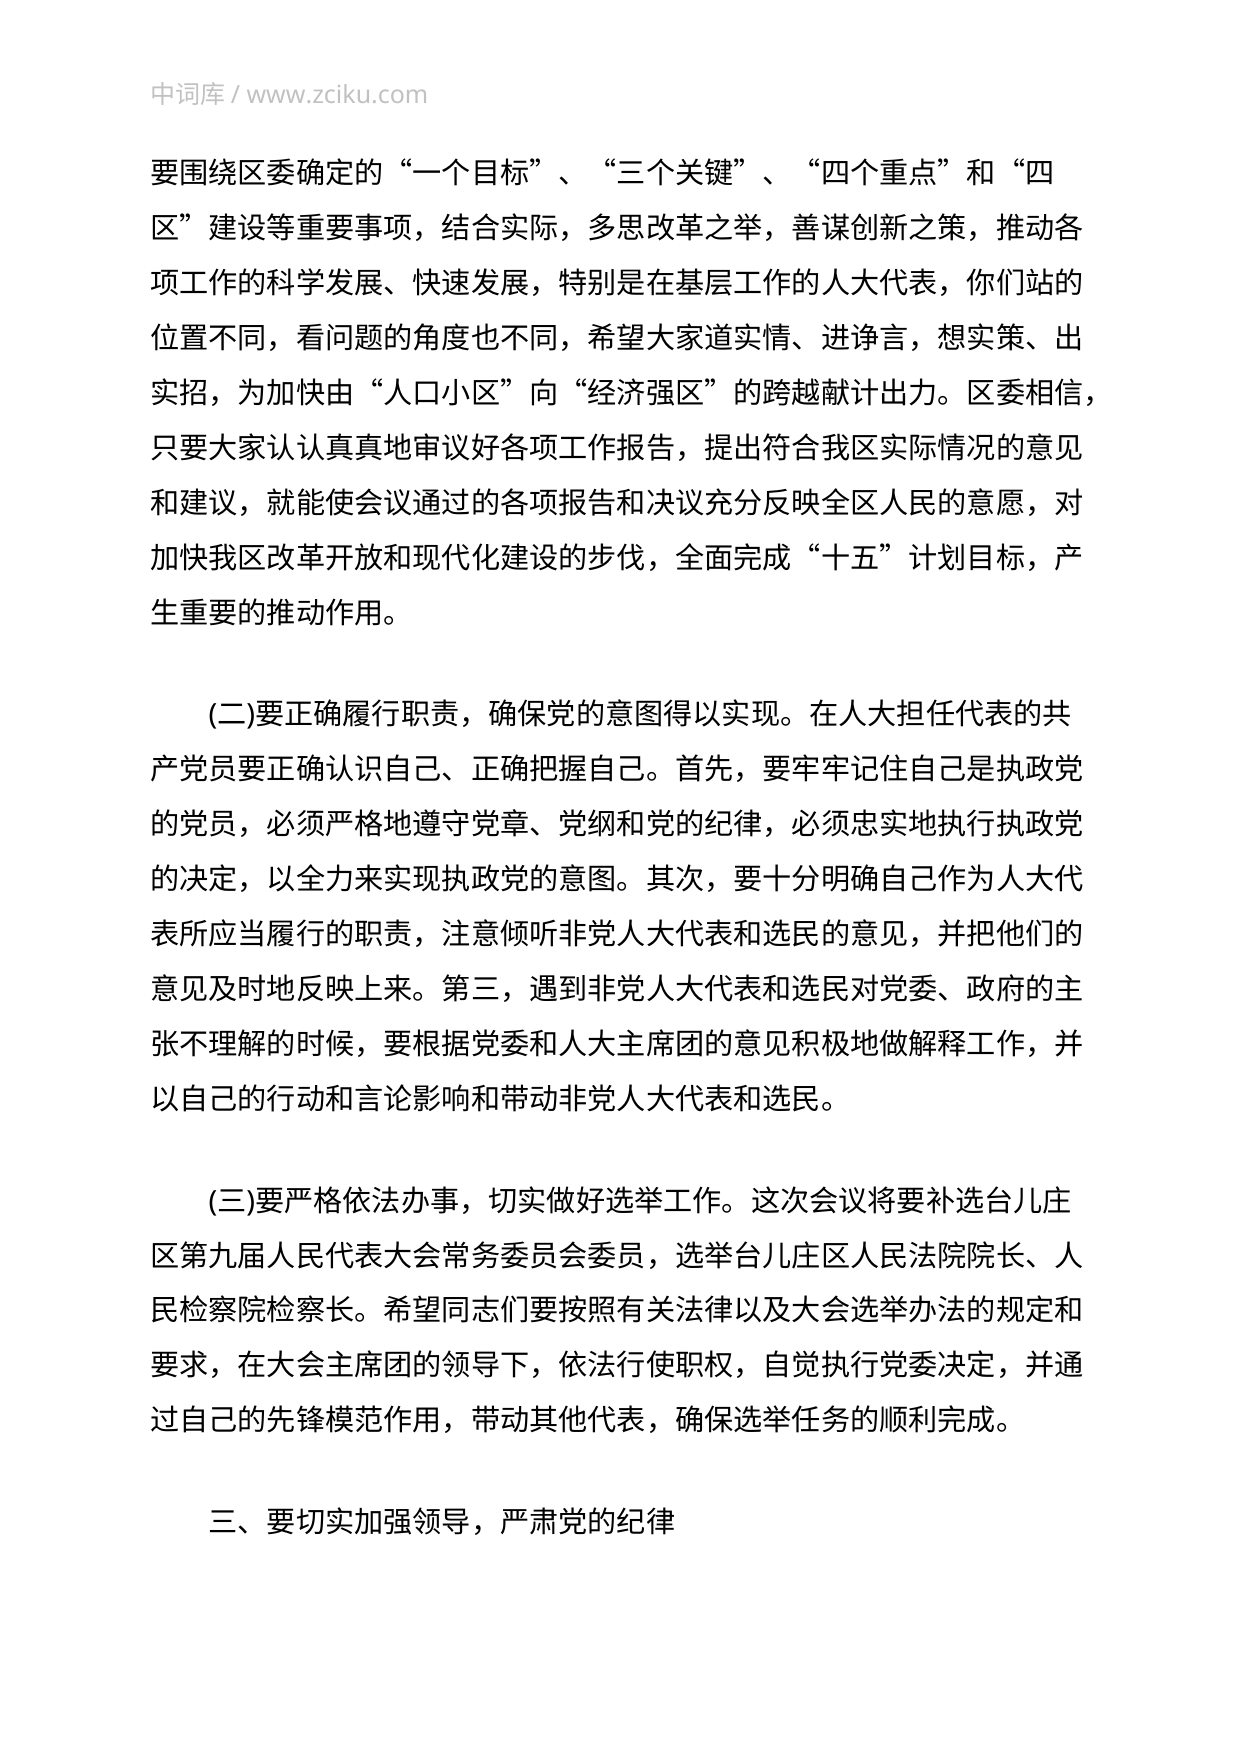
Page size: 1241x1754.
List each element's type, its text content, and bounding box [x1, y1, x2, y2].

text 三、要切实加强领导，严肃党的纪律 [150, 1498, 1090, 1541]
text (三)要严格依法办事，切实做好选举工作。这次会议将要补选台儿庄区第九届人民代表大会常务委员会委员，选举台儿庄区人民法院院长、人民检察院检察长。希望同志们要按照有关法律以及大会选举办法的规定和要求，在大会主席团的领导下，依法行使职权，自觉执行党委决定，并通过自己的先锋模范作用，带动其他代表，确保选举任务的顺利完成。 [150, 1177, 1090, 1439]
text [150, 150, 1090, 631]
text (二)要正确履行职责，确保党的意图得以实现。在人大担任代表的共产党员要正确认识自己、正确把握自己。首先，要牢牢记住自己是执政党的党员，必须严格地遵守党章、党纲和党的纪律，必须忠实地执行执政党的决定，以全力来实现执政党的意图。其次，要十分明确自己作为人大代表所应当履行的职责，注意倾听非党人大代表和选民的意见，并把他们的意见及时地反映上来。第三，遇到非党人大代表和选民对党委、政府的主张不理解的时候，要根据党委和人大主席团的意见积极地做解释工作，并以自己的行动和言论影响和带动非党人大代表和选民。 [150, 691, 1090, 1118]
